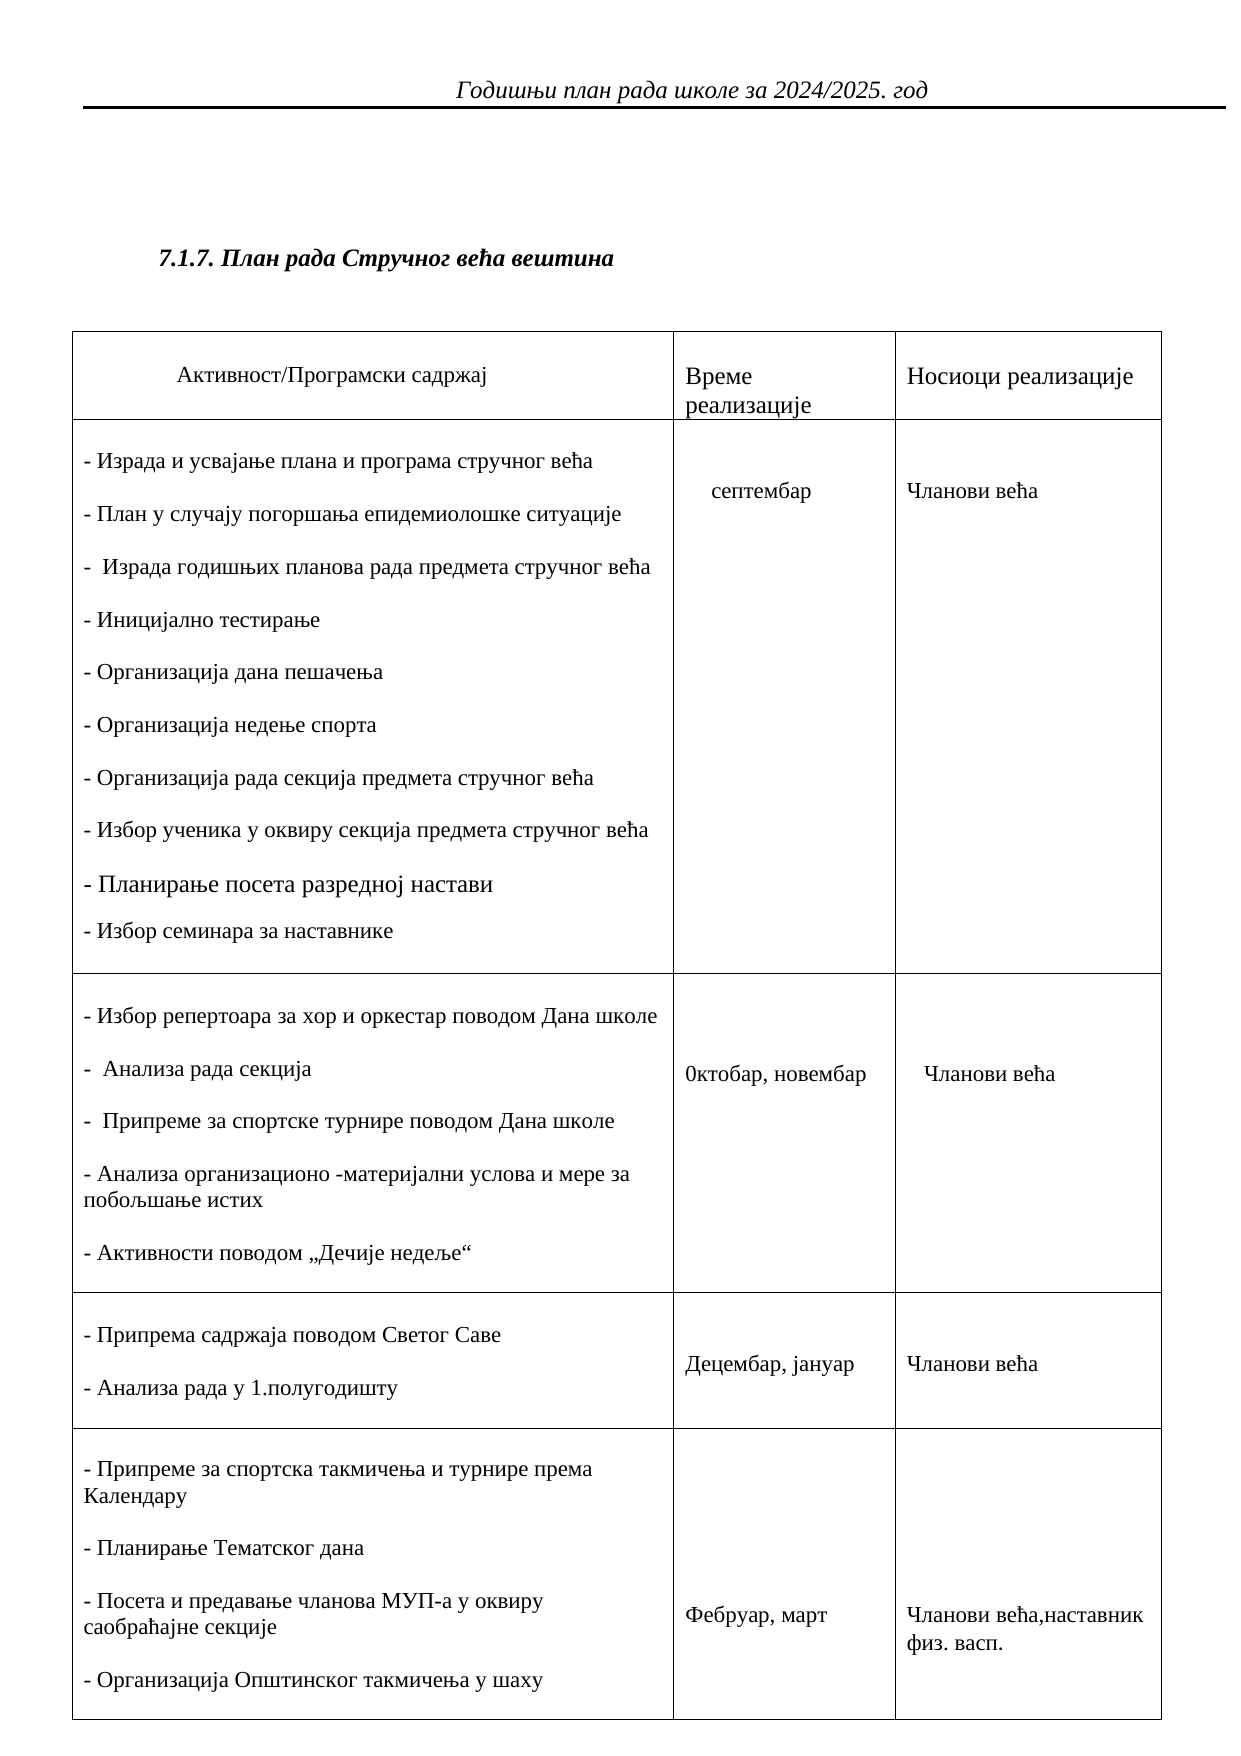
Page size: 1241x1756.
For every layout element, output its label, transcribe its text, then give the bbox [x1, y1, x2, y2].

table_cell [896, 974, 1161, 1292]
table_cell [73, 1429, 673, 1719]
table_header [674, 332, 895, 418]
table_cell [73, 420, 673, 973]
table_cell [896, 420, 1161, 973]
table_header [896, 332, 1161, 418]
subtitle 7.1.7. План рада Стручног већа вештина [83, 243, 1226, 272]
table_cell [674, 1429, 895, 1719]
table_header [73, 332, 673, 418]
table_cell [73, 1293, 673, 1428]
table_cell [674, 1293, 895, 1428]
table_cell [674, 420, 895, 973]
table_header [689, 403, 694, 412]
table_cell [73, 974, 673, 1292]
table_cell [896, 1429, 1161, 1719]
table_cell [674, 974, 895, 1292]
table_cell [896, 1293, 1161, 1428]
